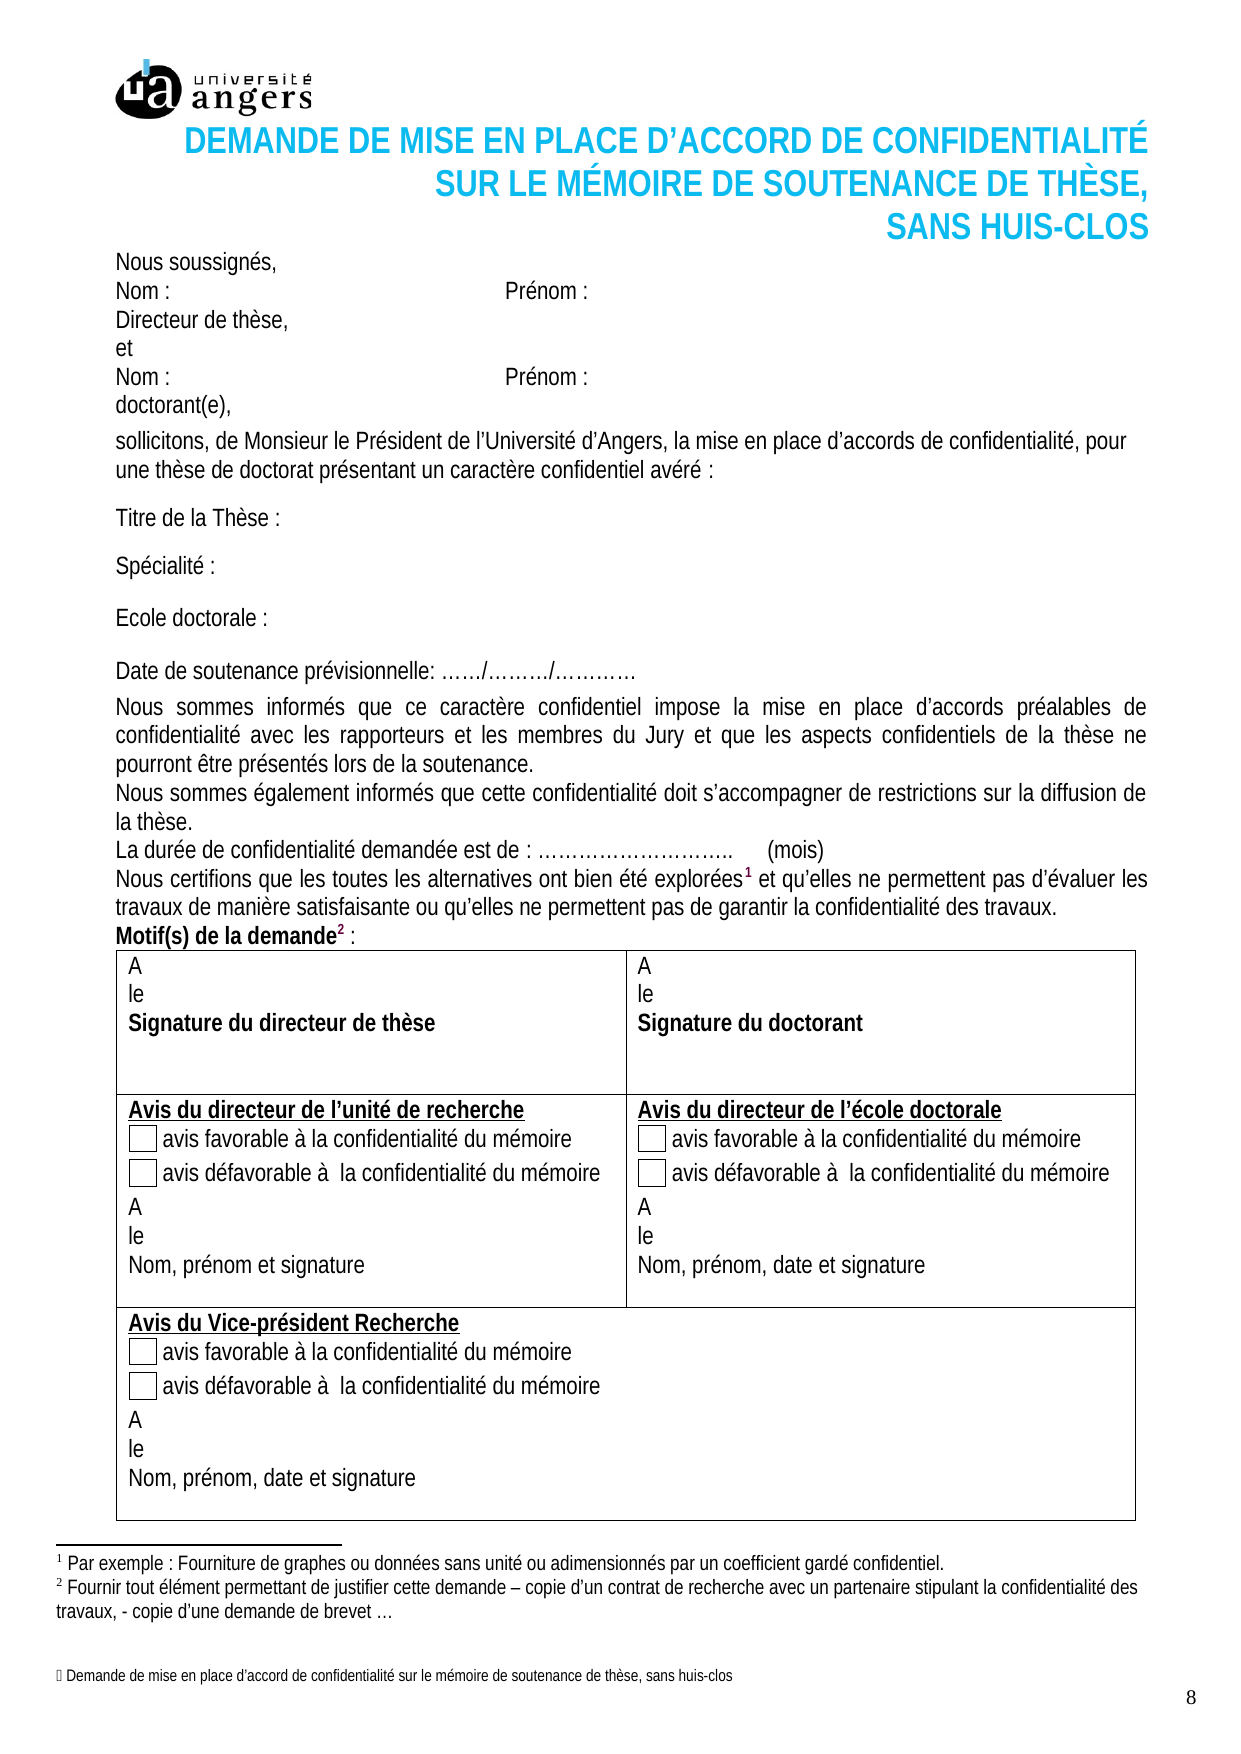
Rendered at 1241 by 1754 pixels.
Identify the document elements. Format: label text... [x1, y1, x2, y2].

text sollicitons, de Monsieur le Président de l’Université d’Angers, la mise en place d’accords de confidentialité, pour une thèse de doctorat présentant un caractère confidentiel avéré : [115, 426, 1149, 484]
picture [115, 59, 312, 119]
subtitle sans huis-cloS [115, 204, 1149, 247]
table_cell Avis du Vice-président Recherche avis favorable à la confidentialité du mémoire avis défavorable à la confidentialité du mémoire A le Nom, prénom, date et signature [117, 1308, 1135, 1520]
text Date de soutenance prévisionnelle: ……/………/………… [115, 656, 1149, 685]
text Spécialité : [115, 551, 1149, 579]
text Ecole doctorale : [115, 603, 1149, 632]
text doctorant(e), [115, 391, 1149, 419]
text Nous sommes informés que ce caractère confidentiel impose la mise en place d’accords préalables de confidentialité avec les rapporteurs et les membres du Jury et que les aspects confidentiels de la thèse ne pourront être présentés lors de la soutenance. [115, 692, 1149, 778]
text Titre de la Thèse : [115, 503, 1149, 531]
text Nous soussignés, [115, 247, 1149, 276]
subtitle Demande de mise en place d’accord de confidentialité [115, 118, 1149, 161]
text Motif(s) de la demande : [115, 921, 1149, 950]
text et [115, 333, 1149, 362]
table_cell Avis du directeur de l’école doctorale avis favorable à la confidentialité du mémoire avis défavorable à la confidentialité du mémoire A le Nom, prénom, date et signature [627, 1095, 1135, 1307]
text Nom : Prénom : [115, 362, 1149, 391]
text Nous sommes également informés que cette confidentialité doit s’accompagner de restrictions sur la diffusion de la thèse. [115, 778, 1149, 835]
table_header A le Signature du doctorant [627, 951, 1135, 1094]
text Directeur de thèse, [115, 304, 1149, 333]
text Nom : Prénom : [115, 276, 1149, 304]
text La durée de confidentialité demandée est de : ……………………….. (mois) [115, 835, 1149, 864]
table_cell Avis du directeur de l’unité de recherche avis favorable à la confidentialité du mémoire avis défavorable à la confidentialité du mémoire A le Nom, prénom et signature [117, 1095, 626, 1307]
subtitle sur le mémoire de soutenance de thèse, [115, 161, 1149, 204]
table_header A le Signature du directeur de thèse [117, 951, 626, 1094]
text Nous certifions que les toutes les alternatives ont bien été explorées et qu’elles ne permettent pas d’évaluer les travaux de manière satisfaisante ou qu’elles ne permettent pas de garantir la confidentialité des travaux. [115, 864, 1149, 921]
